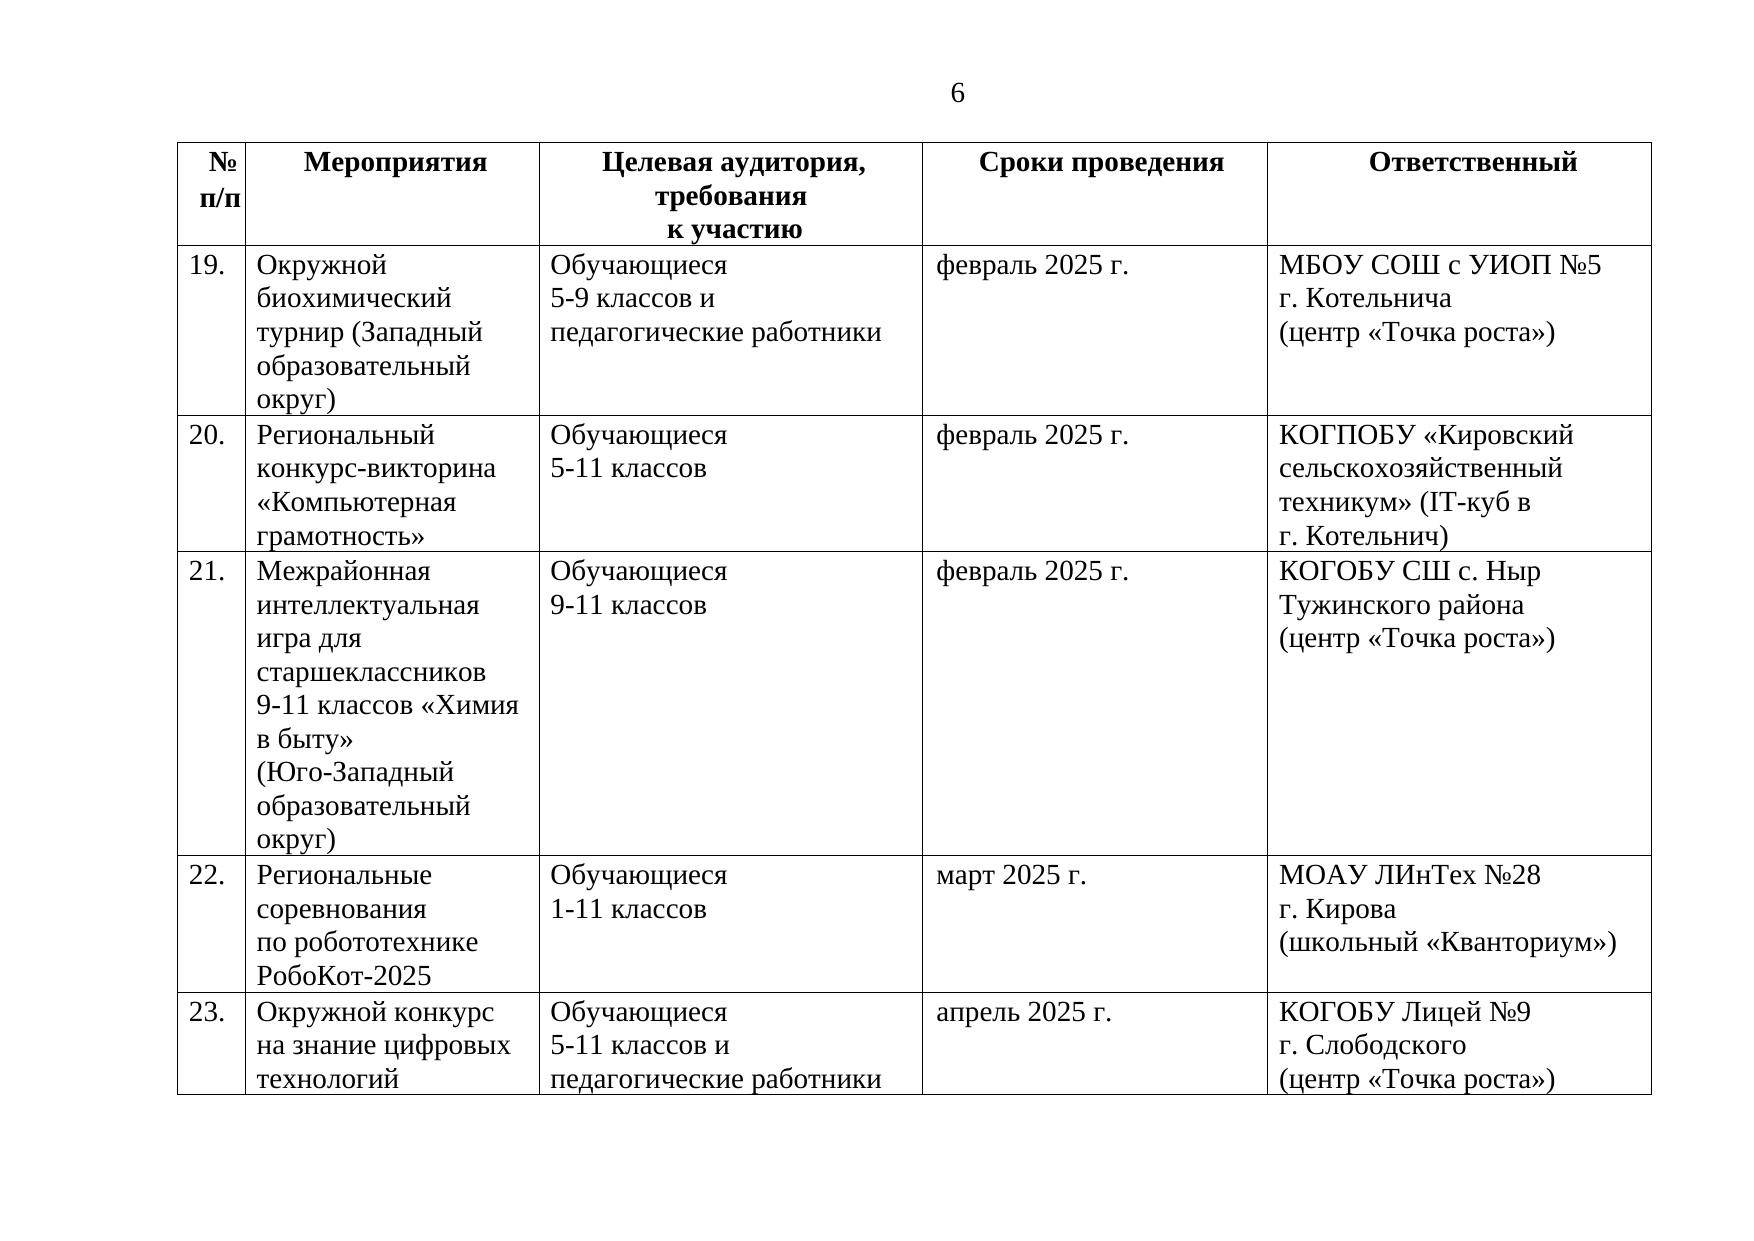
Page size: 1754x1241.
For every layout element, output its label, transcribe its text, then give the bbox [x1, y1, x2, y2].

table_cell февраль 2025 г. [923, 552, 1267, 855]
table_cell февраль 2025 г. [923, 416, 1267, 551]
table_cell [540, 993, 922, 1094]
table_header Сроки проведения [923, 143, 1267, 245]
table_cell [178, 993, 245, 1094]
table_cell Региональные соревнования по робототехнике РобоКот-2025 [246, 856, 539, 992]
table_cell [246, 993, 539, 1094]
table_header Целевая аудитория, требования к участию [540, 143, 922, 245]
table_cell [178, 552, 245, 855]
table_cell Региональный конкурс-викторина «Компьютерная грамотность» [246, 416, 539, 551]
table_cell март 2025 г. [923, 856, 1267, 992]
table_cell КОГОБУ СШ с. Ныр Тужинского района (центр «Точка роста») [1268, 552, 1651, 855]
table_cell Обучающиеся 9-11 классов [540, 552, 922, 855]
table_cell февраль 2025 г. [923, 246, 1267, 415]
table_header Мероприятия [246, 143, 539, 245]
table_cell Обучающиеся 5-11 классов [540, 416, 922, 551]
table_cell КОГПОБУ «Кировский сельскохозяйственный техникум» (IT-куб в г. Котельнич) [1268, 416, 1651, 551]
table_cell МБОУ СОШ с УИОП №5 г. Котельнича (центр «Точка роста») [1268, 246, 1651, 415]
table_cell Обучающиеся 5-9 классов и педагогические работники [540, 246, 922, 415]
table_header № п/п [178, 143, 245, 245]
table_header Ответственный [1268, 143, 1651, 245]
table_cell [178, 416, 245, 551]
table_cell МОАУ ЛИнТех №28 г. Кирова (школьный «Кванториум») [1268, 856, 1651, 992]
table_cell апрель 2025 г. [923, 993, 1267, 1094]
table_cell Межрайонная интеллектуальная игра для старшеклассников 9-11 классов «Химия в быту» (Юго-Западный образовательный округ) [246, 552, 539, 855]
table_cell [1268, 993, 1651, 1094]
table_cell Окружной биохимический турнир (Западный образовательный округ) [246, 246, 539, 415]
table_cell [178, 246, 245, 415]
table_cell Обучающиеся 1-11 классов [540, 856, 922, 992]
table_cell [178, 856, 245, 992]
